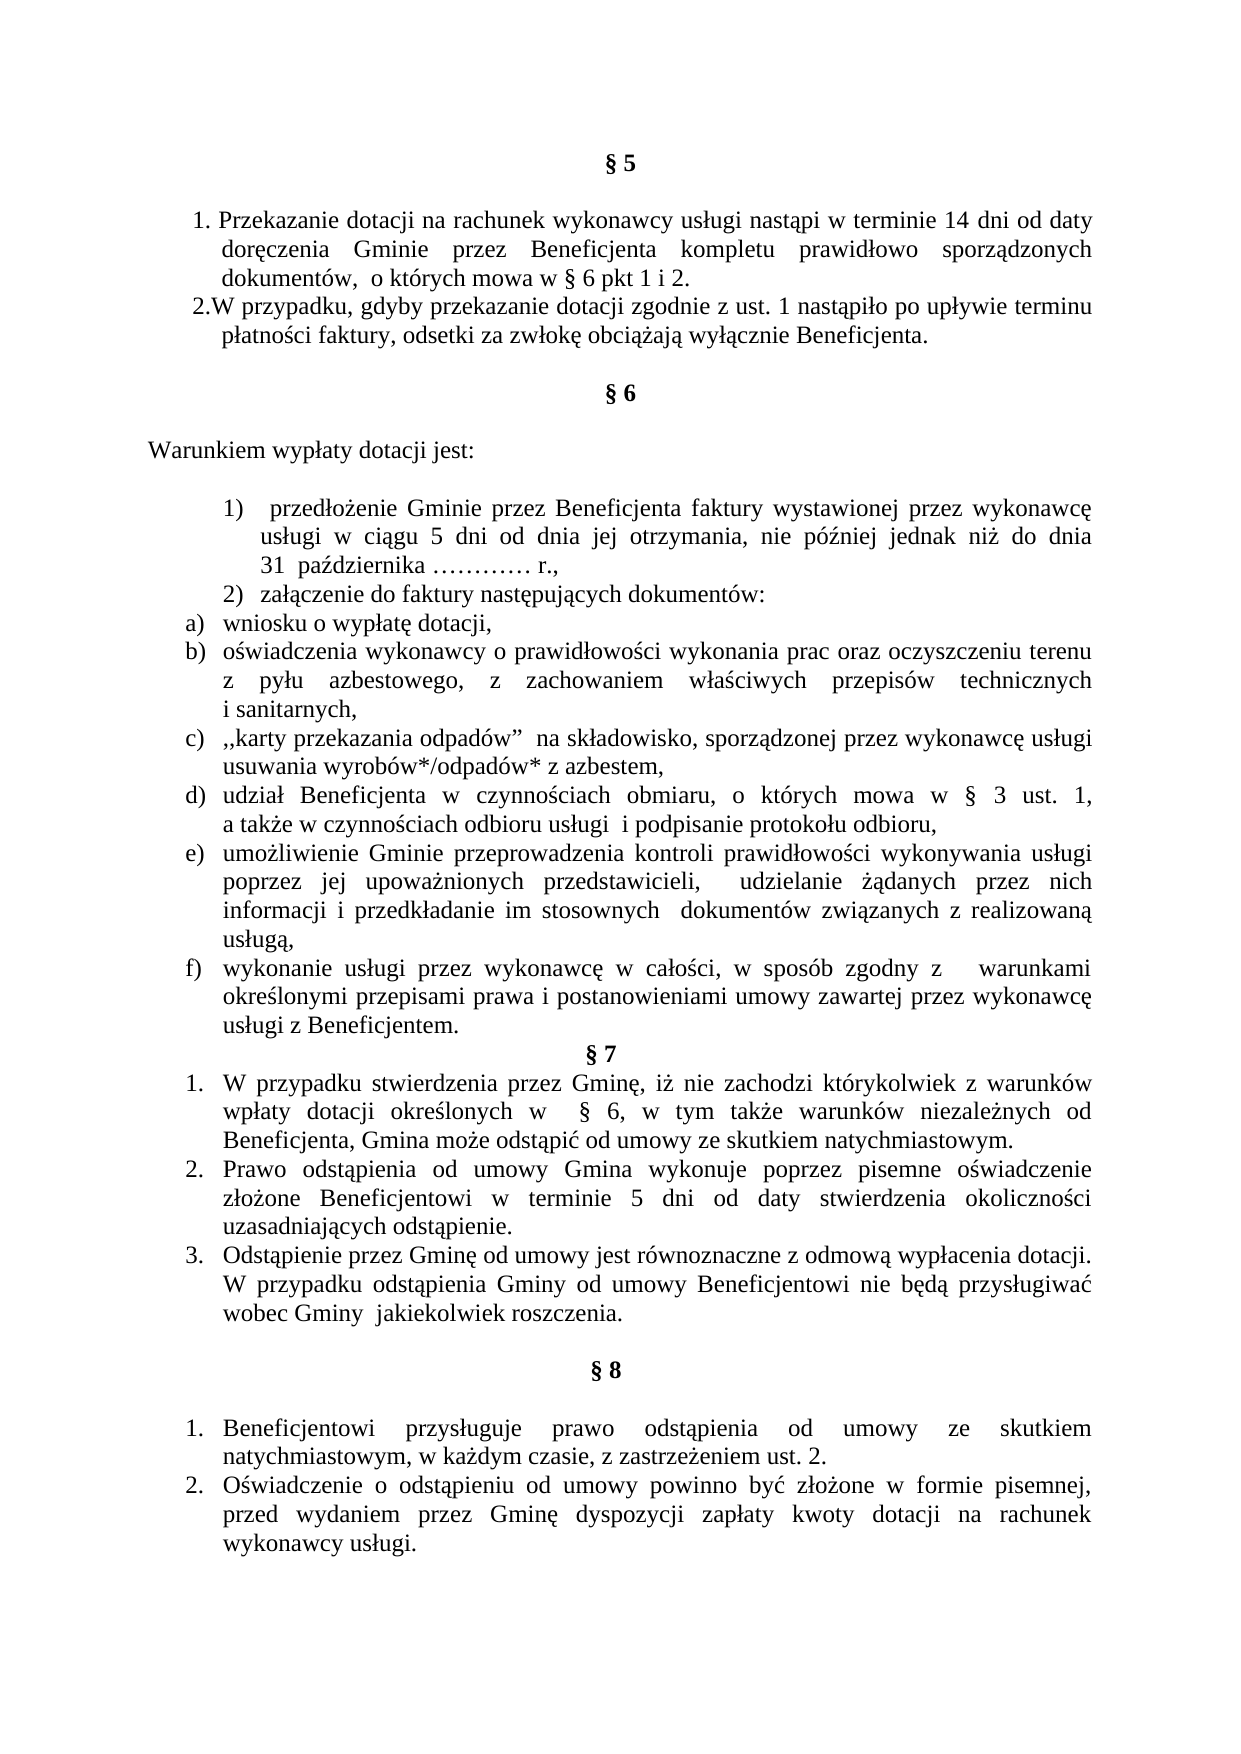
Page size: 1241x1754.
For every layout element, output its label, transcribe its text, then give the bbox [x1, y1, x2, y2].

list udział Beneficjenta w czynnościach obmiaru, o których mowa w § 3 ust. 1, a także w czynnościach odbioru usługi i podpisanie protokołu odbioru, [185, 780, 1093, 838]
list wykonanie usługi przez wykonawcę w całości, w sposób zgodny z warunkami określonymi przepisami prawa i postanowieniami umowy zawartej przez wykonawcę usługi z Beneficjentem. [185, 953, 1093, 1039]
text 2.W przypadku, gdyby przekazanie dotacji zgodnie z ust. 1 nastąpiło po upływie terminu płatności faktury, odsetki za zwłokę obciążają wyłącznie Beneficjenta. [192, 291, 1093, 349]
text § 5 [148, 148, 1093, 176]
list Beneficjentowi przysługuje prawo odstąpienia od umowy ze skutkiem natychmiastowym, w każdym czasie, z zastrzeżeniem ust. 2. [185, 1413, 1093, 1470]
list załączenie do faktury następujących dokumentów: [223, 579, 1093, 608]
list Oświadczenie o odstąpieniu od umowy powinno być złożone w formie pisemnej, przed wydaniem przez Gminę dyspozycji zapłaty kwoty dotacji na rachunek wykonawcy usługi. [185, 1470, 1093, 1556]
list Prawo odstąpienia od umowy Gmina wykonuje poprzez pisemne oświadczenie złożone Beneficjentowi w terminie 5 dni od daty stwierdzenia okoliczności uzasadniających odstąpienie. [185, 1154, 1093, 1240]
list Odstąpienie przez Gminę od umowy jest równoznaczne z odmową wypłacenia dotacji. W przypadku odstąpienia Gminy od umowy Beneficjentowi nie będą przysługiwać wobec Gminy jakiekolwiek roszczenia. [185, 1240, 1093, 1326]
text § 7 [443, 1039, 1093, 1068]
text § 6 [148, 378, 1093, 406]
list § 8 [519, 1355, 1093, 1384]
text 1. Przekazanie dotacji na rachunek wykonawcy usługi nastąpi w terminie 14 dni od daty doręczenia Gminie przez Beneficjenta kompletu prawidłowo sporządzonych dokumentów, o których mowa w § 6 pkt 1 i 2. [192, 205, 1093, 291]
list przedłożenie Gminie przez Beneficjenta faktury wystawionej przez wykonawcę usługi w ciągu 5 dni od dnia jej otrzymania, nie później jednak niż do dnia 31 października ………… r., [223, 493, 1093, 579]
list umożliwienie Gminie przeprowadzenia kontroli prawidłowości wykonywania usługi poprzez jej upoważnionych przedstawicieli, udzielanie żądanych przez nich informacji i przedkładanie im stosownych dokumentów związanych z realizowaną usługą, [185, 838, 1093, 953]
list wniosku o wypłatę dotacji, [185, 608, 1093, 636]
list ,,karty przekazania odpadów” na składowisko, sporządzonej przez wykonawcę usługi usuwania wyrobów*/odpadów* z azbestem, [185, 723, 1093, 780]
list Warunkiem wypłaty dotacji jest: [148, 435, 1093, 464]
list W przypadku stwierdzenia przez Gminę, iż nie zachodzi którykolwiek z warunków wpłaty dotacji określonych w § 6, w tym także warunków niezależnych od Beneficjenta, Gmina może odstąpić od umowy ze skutkiem natychmiastowym. [185, 1068, 1093, 1154]
list oświadczenia wykonawcy o prawidłowości wykonania prac oraz oczyszczeniu terenu z pyłu azbestowego, z zachowaniem właściwych przepisów technicznych i sanitarnych, [185, 636, 1093, 723]
